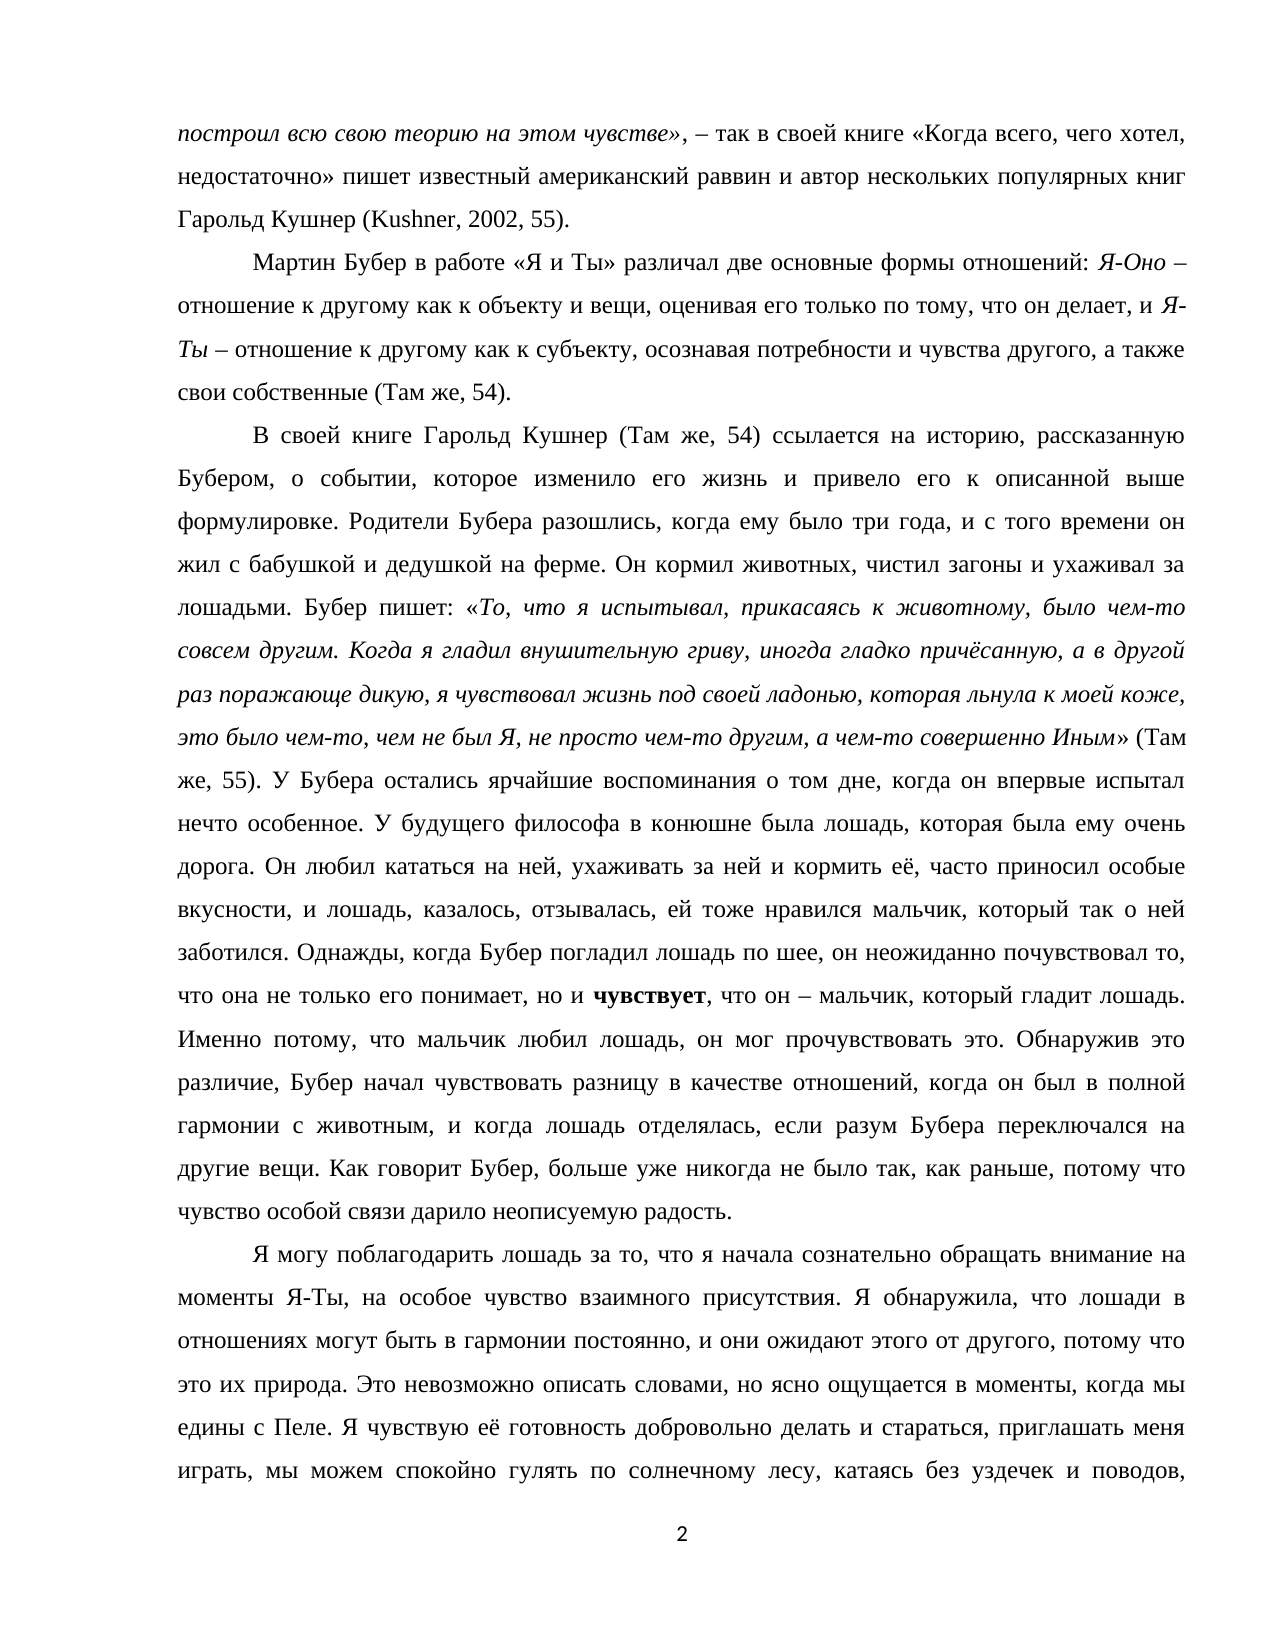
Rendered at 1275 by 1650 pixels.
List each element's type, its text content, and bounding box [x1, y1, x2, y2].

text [177, 118, 1186, 233]
text Мартин Бубер в работе «Я и Ты» различал две основные формы отношений: Я-Оно – отношение к другому как к объекту и вещи, оценивая его только по тому, что он делает, и Я-Ты – отношение к другому как к субъекту, осознавая потребности и чувства другого, а также свои собственные (Там же, 54). [177, 247, 1186, 406]
text В своей книге Гарольд Кушнер (Там же, 54) ссылается на историю, рассказанную Бубером, о событии, которое изменило его жизнь и привело его к описанной выше формулировке. Родители Бубера разошлись, когда ему было три года, и с того времени он жил с бабушкой и дедушкой на ферме. Он кормил животных, чистил загоны и ухаживал за лошадьми. Бубер пишет: «То, что я испытывал, прикасаясь к животному, было чем-то совсем другим. Когда я гладил внушительную гриву, иногда гладко причёсанную, а в другой раз поражающе дикую, я чувствовал жизнь под своей ладонью, которая льнула к моей коже, это было чем-то, чем не был Я, не просто чем-то другим, а чем-то совершенно Иным» (Там же, 55). У Бубера остались ярчайшие воспоминания о том дне, когда он впервые испытал нечто особенное. У будущего философа в конюшне была лошадь, которая была ему очень дорога. Он любил кататься на ней, ухаживать за ней и кормить её, часто приносил особые вкусности, и лошадь, казалось, отзывалась, ей тоже нравился мальчик, который так о ней заботился. Однажды, когда Бубер погладил лошадь по шее, он неожиданно почувствовал то, что она не только его понимает, но и чувствует, что он – мальчик, который гладит лошадь. Именно потому, что мальчик любил лошадь, он мог прочувствовать это. Обнаружив это различие, Бубер начал чувствовать разницу в качестве отношений, когда он был в полной гармонии с животным, и когда лошадь отделялась, если разум Бубера переключался на другие вещи. Как говорит Бубер, больше уже никогда не было так, как раньше, потому что чувство особой связи дарило неописуемую радость. [177, 420, 1186, 1225]
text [177, 1239, 1186, 1484]
